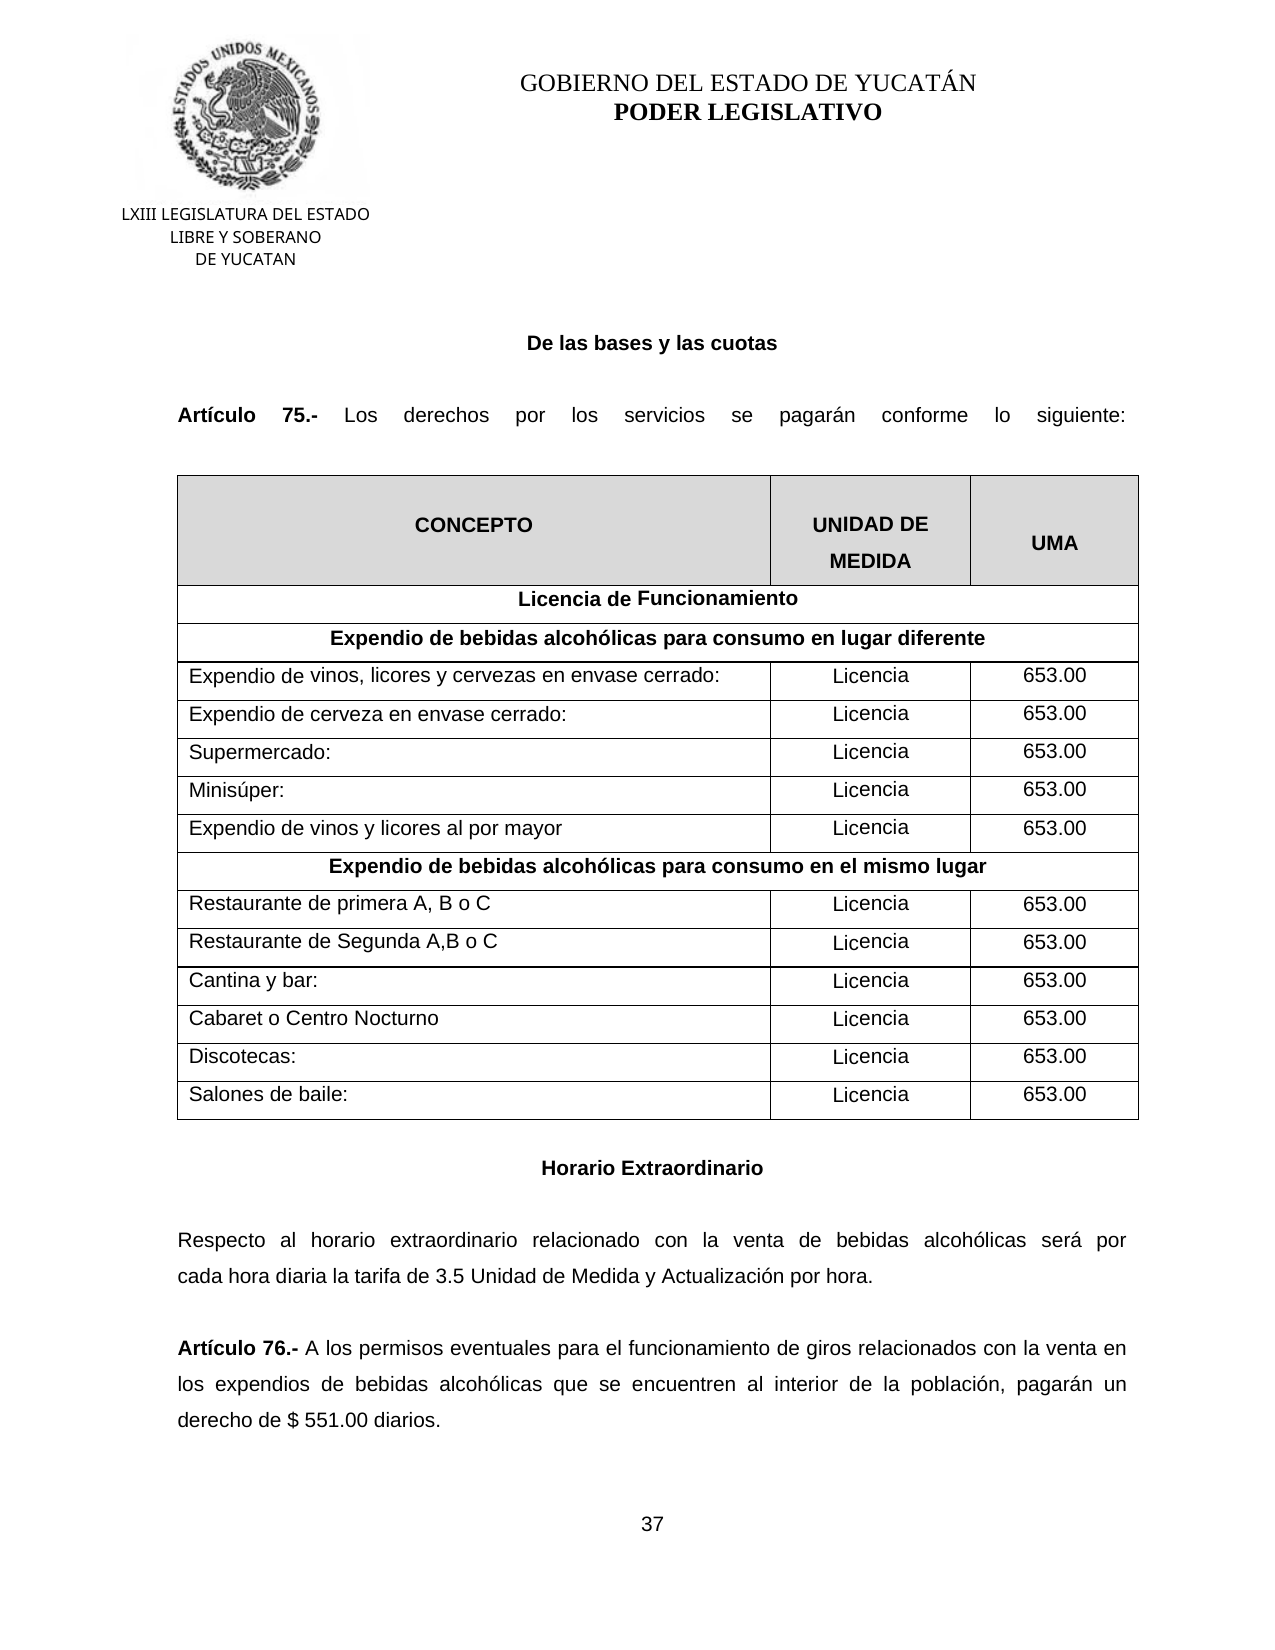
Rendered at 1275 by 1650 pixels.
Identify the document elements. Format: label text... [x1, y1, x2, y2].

table_cell 653.00 [971, 968, 1138, 1004]
table_cell Expendio de bebidas alcohólicas para consumo en lugar diferente [178, 624, 1138, 661]
text Horario Extraordinario [177, 1156, 1127, 1180]
table_cell 653.00 [971, 1044, 1138, 1081]
table_cell Salones de baile: [178, 1082, 770, 1119]
table_header UMA [971, 476, 1138, 585]
table_cell Licencia [771, 891, 970, 928]
table_cell 653.00 [971, 929, 1138, 966]
table_cell Minisúper: [178, 777, 770, 814]
picture [126, 34, 370, 205]
table_cell 653.00 [971, 663, 1138, 699]
text Artículo 76.- A los permisos eventuales para el funcionamiento de giros relacionados con la venta en los expendios de bebidas alcohólicas que se encuentren al interior de la población, pagarán un derecho de $ 551.00 diarios. [177, 1336, 1127, 1431]
table_cell Licencia [771, 1082, 970, 1119]
text Respecto al horario extraordinario relacionado con la venta de bebidas alcohólicas será por cada hora diaria la tarifa de 3.5 Unidad de Medida y Actualización por hora. [177, 1228, 1127, 1288]
table_cell Licencia [771, 701, 970, 738]
table_header CONCEPTO [178, 476, 770, 585]
table_cell 653.00 [971, 739, 1138, 776]
text Artículo 75.- Los derechos por los servicios se pagarán conforme lo siguiente: [177, 403, 1127, 463]
table_cell Supermercado: [178, 739, 770, 776]
table_cell Expendio de cerveza en envase cerrado: [178, 701, 770, 738]
table_cell Licencia [771, 663, 970, 699]
table_cell 653.00 [971, 1006, 1138, 1043]
table_cell Expendio de vinos, licores y cervezas en envase cerrado: [178, 663, 770, 699]
table_cell Discotecas: [178, 1044, 770, 1081]
table_cell 653.00 [971, 777, 1138, 814]
table_cell Expendio de bebidas alcohólicas para consumo en el mismo lugar [178, 853, 1138, 890]
table_cell 653.00 [971, 701, 1138, 738]
table_cell Licencia [771, 777, 970, 814]
table_cell Licencia [771, 968, 970, 1004]
table_cell Licencia [771, 1006, 970, 1043]
table_cell Restaurante de primera A, B o C [178, 891, 770, 928]
table_cell Cantina y bar: [178, 968, 770, 1004]
table_cell 653.00 [971, 815, 1138, 852]
table_cell Licencia de Funcionamiento [178, 586, 1138, 623]
text De las bases y las cuotas [177, 331, 1127, 355]
table_cell 653.00 [971, 891, 1138, 928]
table_cell 653.00 [971, 1082, 1138, 1119]
table_cell Licencia [771, 929, 970, 966]
table_header UNIDAD DE MEDIDA [771, 476, 970, 585]
table_cell Licencia [771, 1044, 970, 1081]
table_cell Licencia [771, 815, 970, 852]
table_cell Cabaret o Centro Nocturno [178, 1006, 770, 1043]
table_cell Licencia [771, 739, 970, 776]
table_cell Expendio de vinos y licores al por mayor [178, 815, 770, 852]
table_cell Restaurante de Segunda A,B o C [178, 929, 770, 966]
